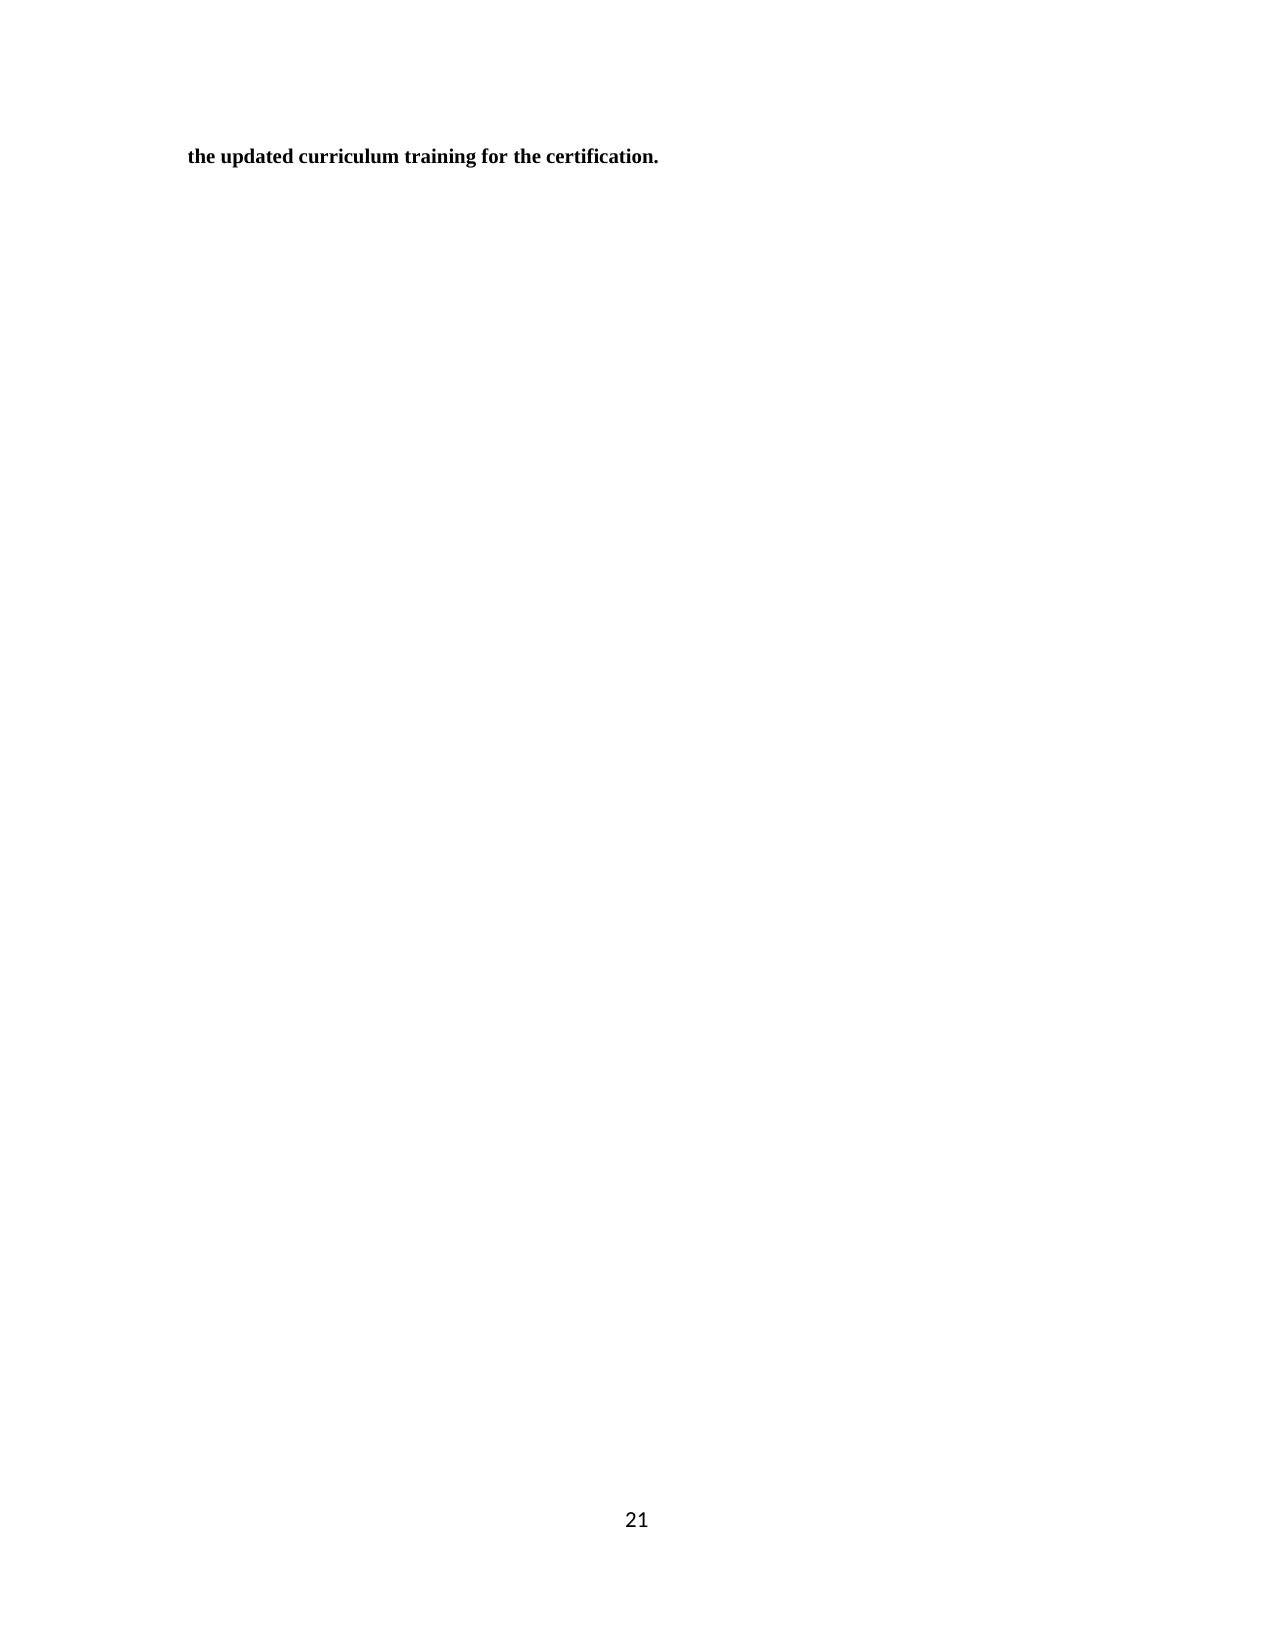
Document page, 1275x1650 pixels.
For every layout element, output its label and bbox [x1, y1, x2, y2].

text [187, 144, 1096, 168]
